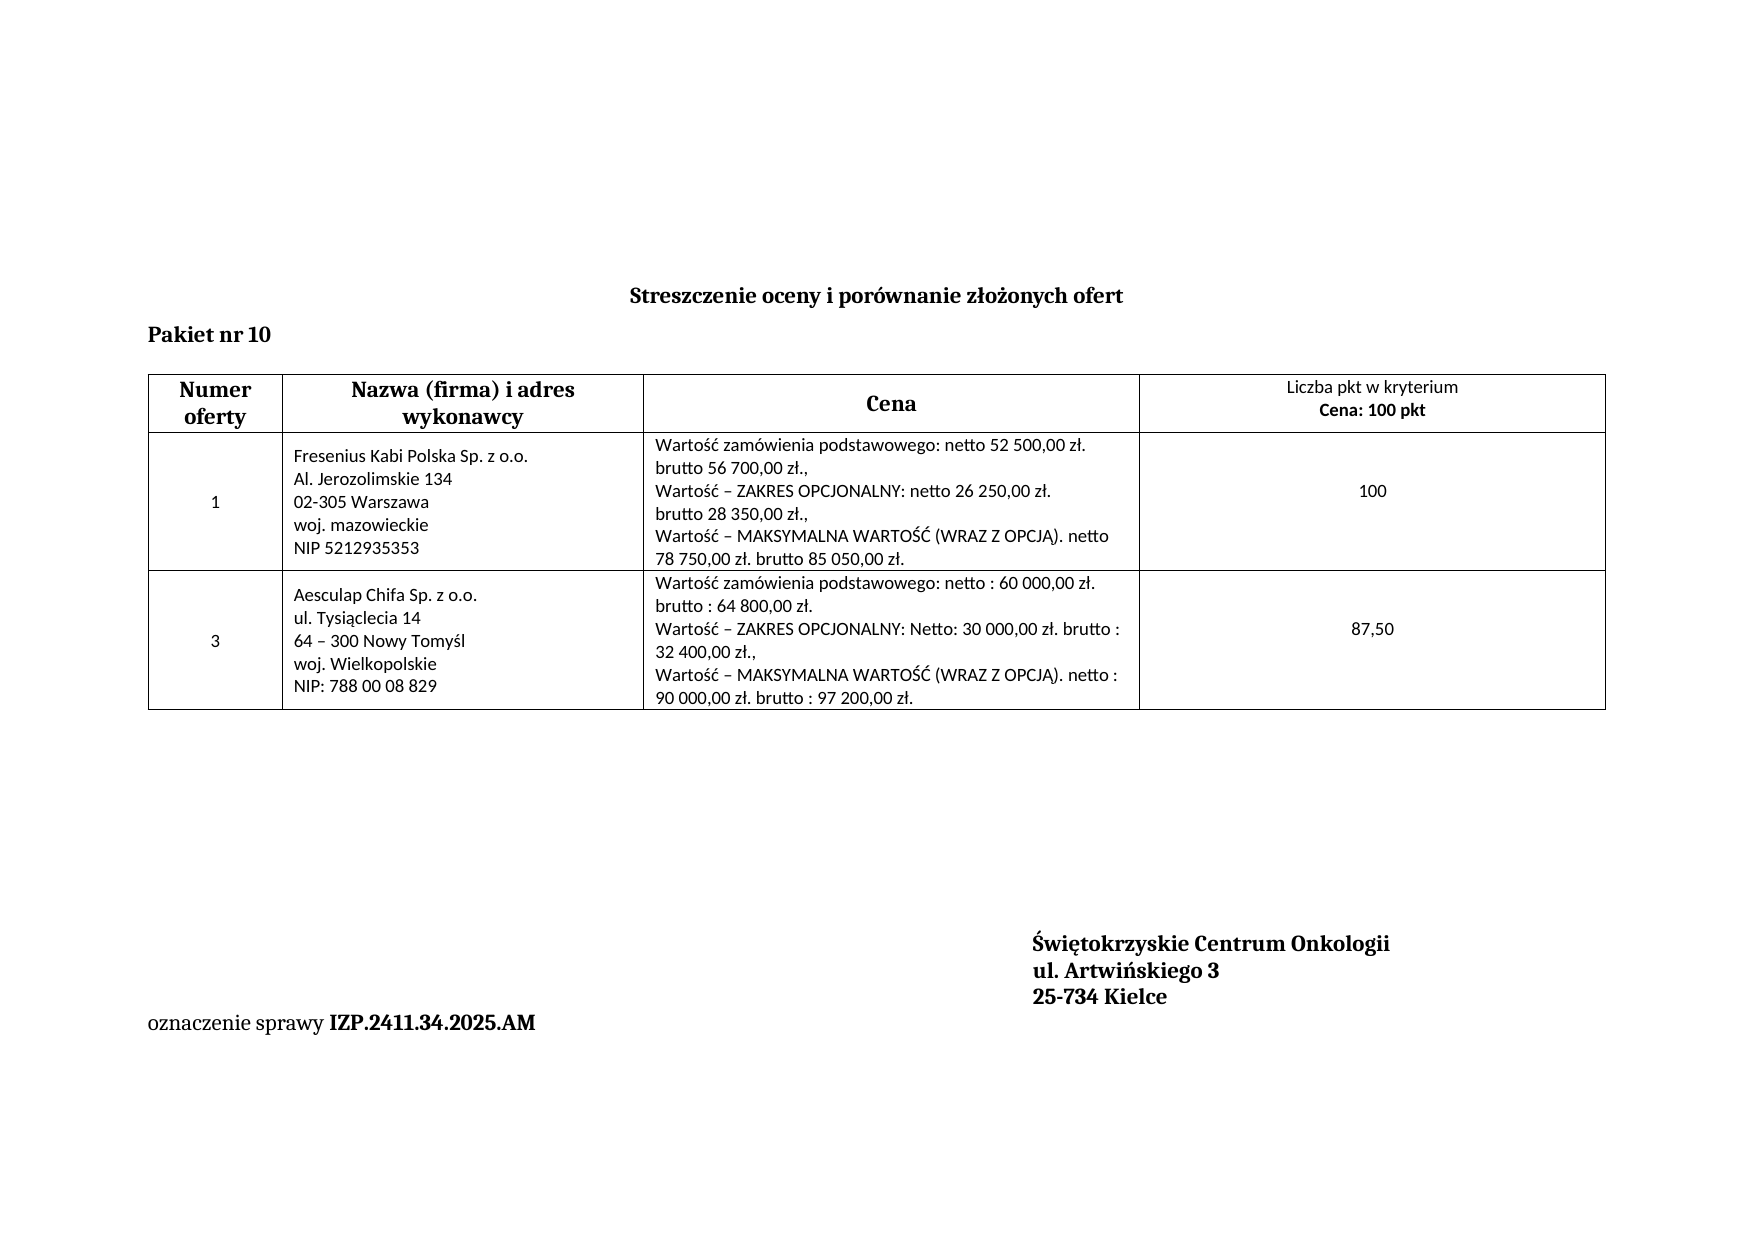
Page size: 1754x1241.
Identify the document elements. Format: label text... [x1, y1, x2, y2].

subtitle Streszczenie oceny i porównanie złożonych ofert [148, 283, 1606, 309]
text Świętokrzyskie Centrum Onkologii [1033, 931, 1606, 957]
table_cell 87,50 [1140, 571, 1605, 709]
table_header Numer oferty [149, 375, 282, 432]
table_header Cena [644, 375, 1139, 432]
text oznaczenie sprawy IZP.2411.34.2025.AM [148, 1010, 1606, 1037]
table_cell 100 [1140, 433, 1605, 570]
table_header Liczba pkt w kryterium Cena: 100 pkt [1140, 375, 1605, 432]
text Pakiet nr 10 [148, 322, 1606, 348]
text 25-734 Kielce [1033, 984, 1606, 1010]
text ul. Artwińskiego 3 [1033, 957, 1606, 984]
table_cell 1 [149, 433, 282, 570]
table_cell 3 [149, 571, 282, 709]
table_cell Aesculap Chifa Sp. z o.o. ul. Tysiąclecia 14 64 – 300 Nowy Tomyśl woj. Wielkopolskie NIP: 788 00 08 829 [283, 571, 643, 709]
table_cell Wartość zamówienia podstawowego: netto : 60 000,00 zł. brutto : 64 800,00 zł. Wartość – ZAKRES OPCJONALNY: Netto: 30 000,00 zł. brutto : 32 400,00 zł., Wartość – MAKSYMALNA WARTOŚĆ (WRAZ Z OPCJĄ). netto : 90 000,00 zł. brutto : 97 200,00 zł. [644, 571, 1139, 709]
table_cell Wartość zamówienia podstawowego: netto 52 500,00 zł. brutto 56 700,00 zł., Wartość – ZAKRES OPCJONALNY: netto 26 250,00 zł. brutto 28 350,00 zł., Wartość – MAKSYMALNA WARTOŚĆ (WRAZ Z OPCJĄ). netto 78 750,00 zł. brutto 85 050,00 zł. [644, 433, 1139, 570]
table_header Nazwa (firma) i adres wykonawcy [283, 375, 643, 432]
table_cell Fresenius Kabi Polska Sp. z o.o. Al. Jerozolimskie 134 02-305 Warszawa woj. mazowieckie NIP 5212935353 [283, 433, 643, 570]
